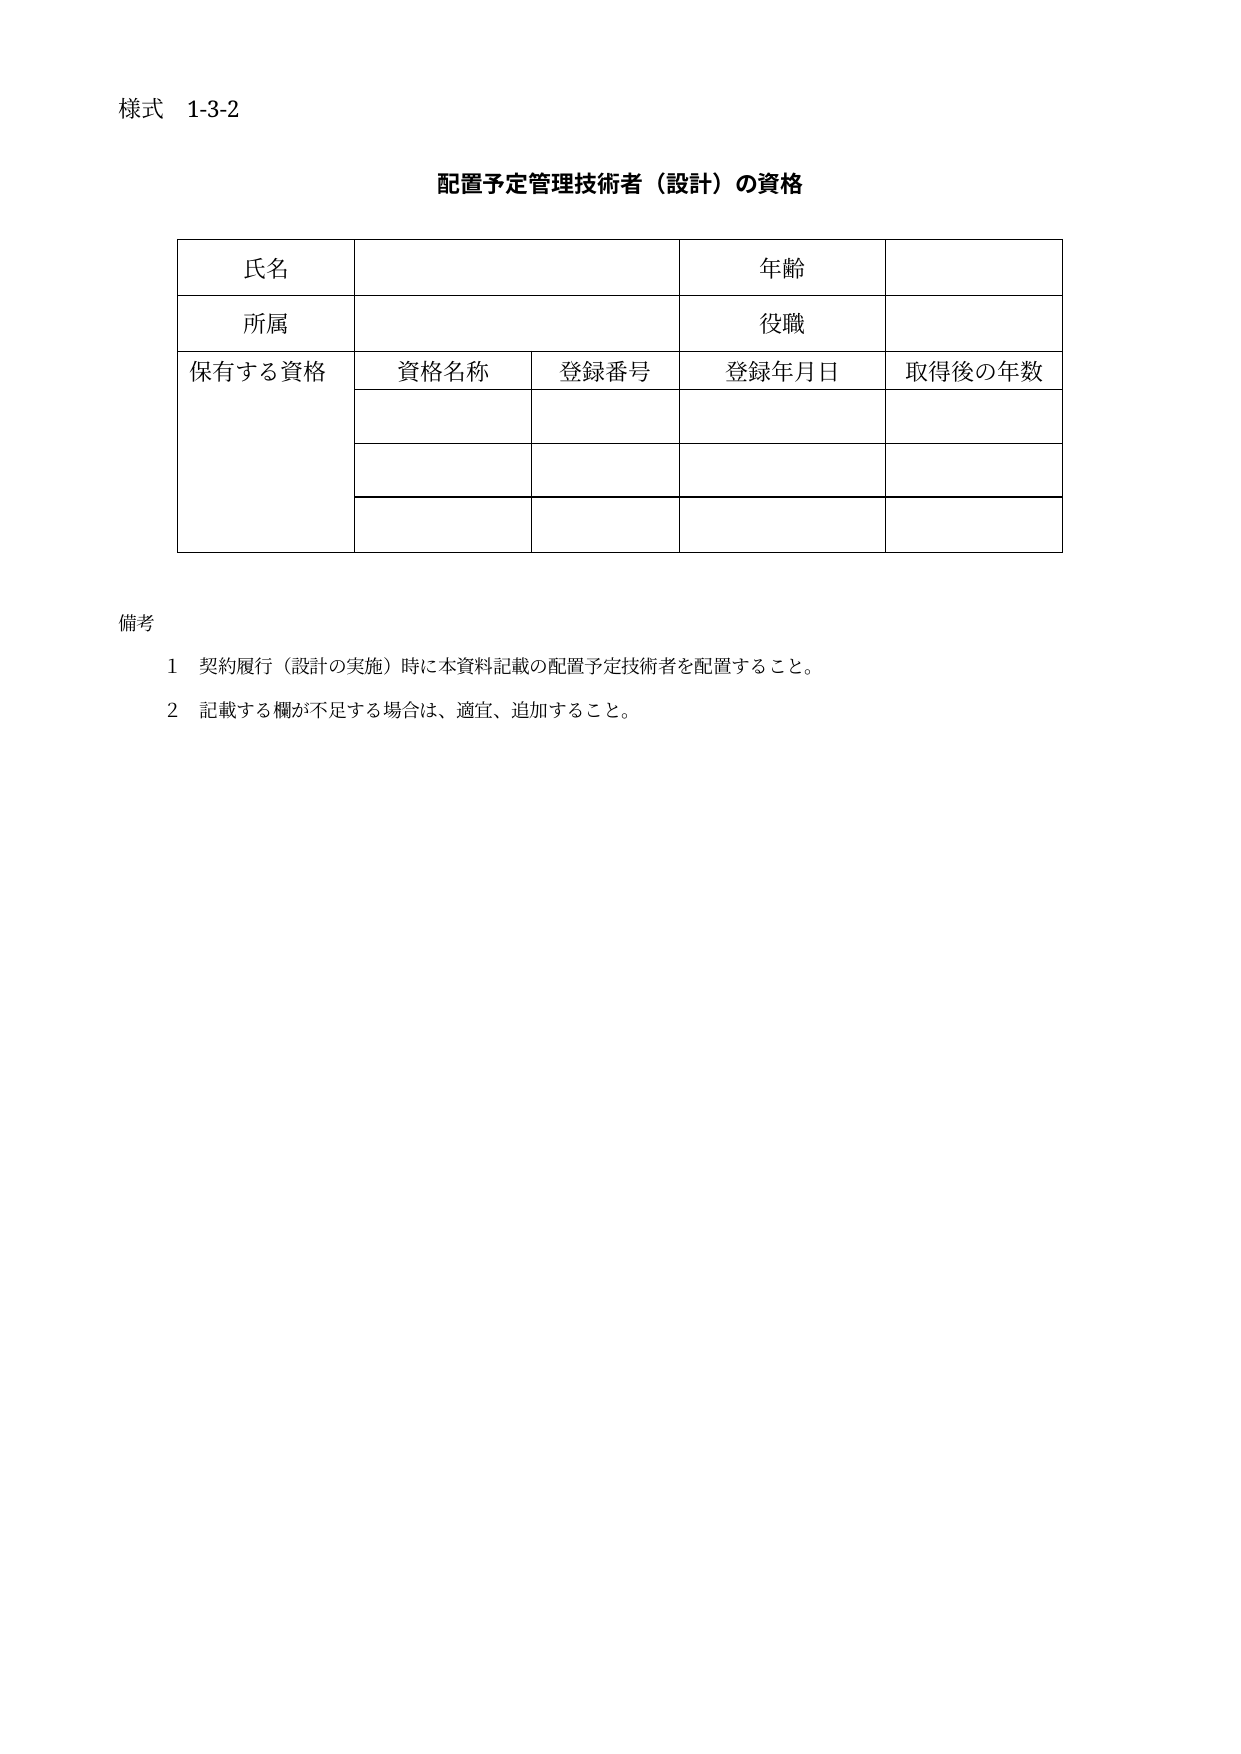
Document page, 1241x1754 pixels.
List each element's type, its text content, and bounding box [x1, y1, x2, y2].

table_cell 保有する資格 [178, 352, 354, 552]
text 備考 [118, 603, 1122, 641]
table_cell [886, 498, 1062, 552]
table_header [355, 240, 679, 294]
table_cell [886, 390, 1062, 443]
table_cell [680, 444, 885, 496]
table_cell 役職 [680, 296, 885, 351]
table_cell [886, 296, 1062, 351]
table_cell [355, 444, 531, 496]
text １ 契約履行（設計の実施）時に本資料記載の配置予定技術者を配置すること。 [118, 647, 1122, 684]
table_header 氏名 [178, 240, 354, 294]
table_cell [680, 498, 885, 552]
table_cell [680, 390, 885, 443]
table_cell 登録年月日 [680, 352, 885, 389]
table_cell [355, 498, 531, 552]
table_cell 登録番号 [532, 352, 679, 389]
table_cell [355, 296, 679, 351]
table_cell 所属 [178, 296, 354, 351]
table_header [886, 240, 1062, 294]
table_cell 取得後の年数 [886, 352, 1062, 389]
table_cell [532, 444, 679, 496]
table_cell [355, 390, 531, 443]
table_cell [532, 498, 679, 552]
text 配置予定管理技術者（設計）の資格 [118, 164, 1122, 201]
table_cell [532, 390, 679, 443]
table_header 年齢 [680, 240, 885, 294]
table_cell [886, 444, 1062, 496]
subtitle 様式 1-3-2 [118, 89, 1122, 126]
text ２ 記載する欄が不足する場合は、適宜、追加すること。 [118, 691, 1122, 728]
table_cell 資格名称 [355, 352, 531, 389]
